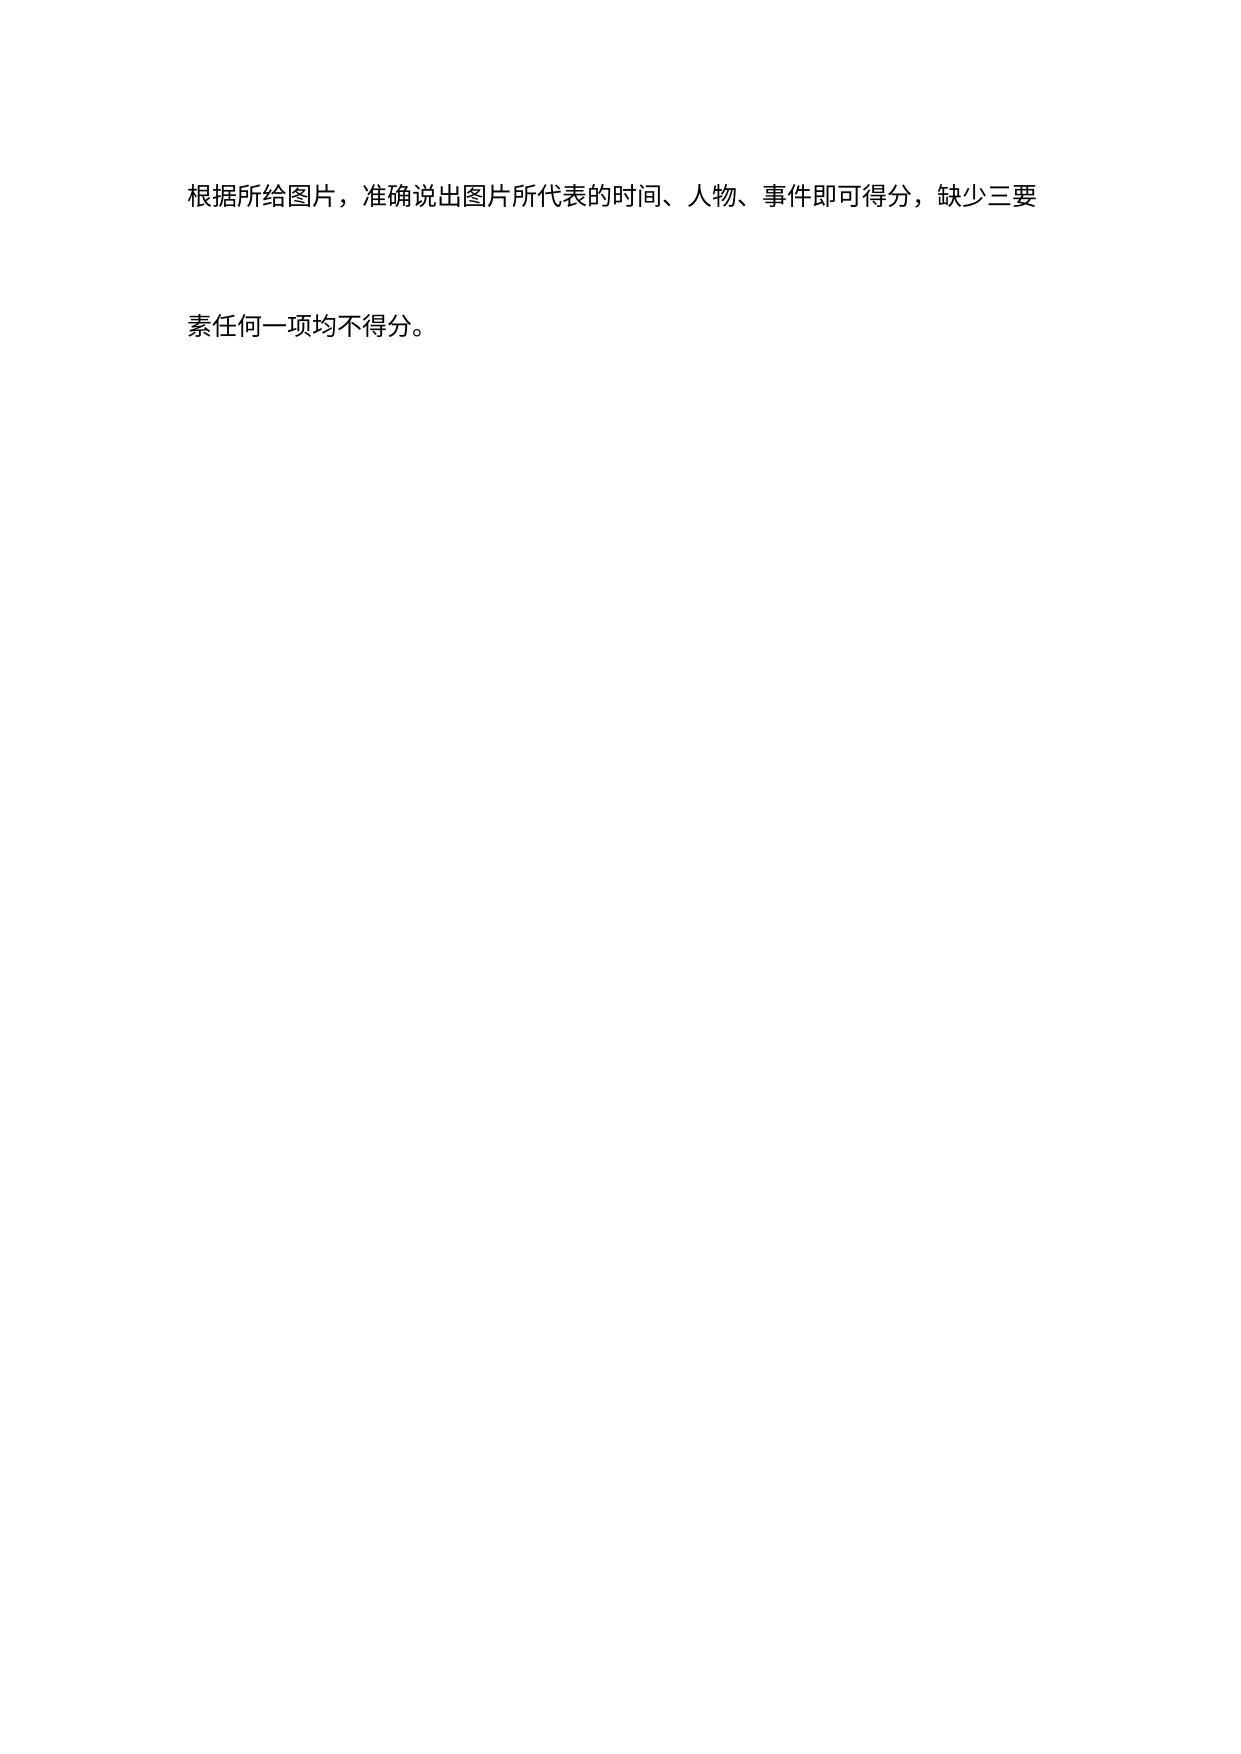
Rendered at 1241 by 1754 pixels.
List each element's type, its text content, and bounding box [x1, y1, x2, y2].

list 根据所给图片，准确说出图片所代表的时间、人物、事件即可得分，缺少三要素任何一项均不得分。 [187, 162, 1053, 357]
